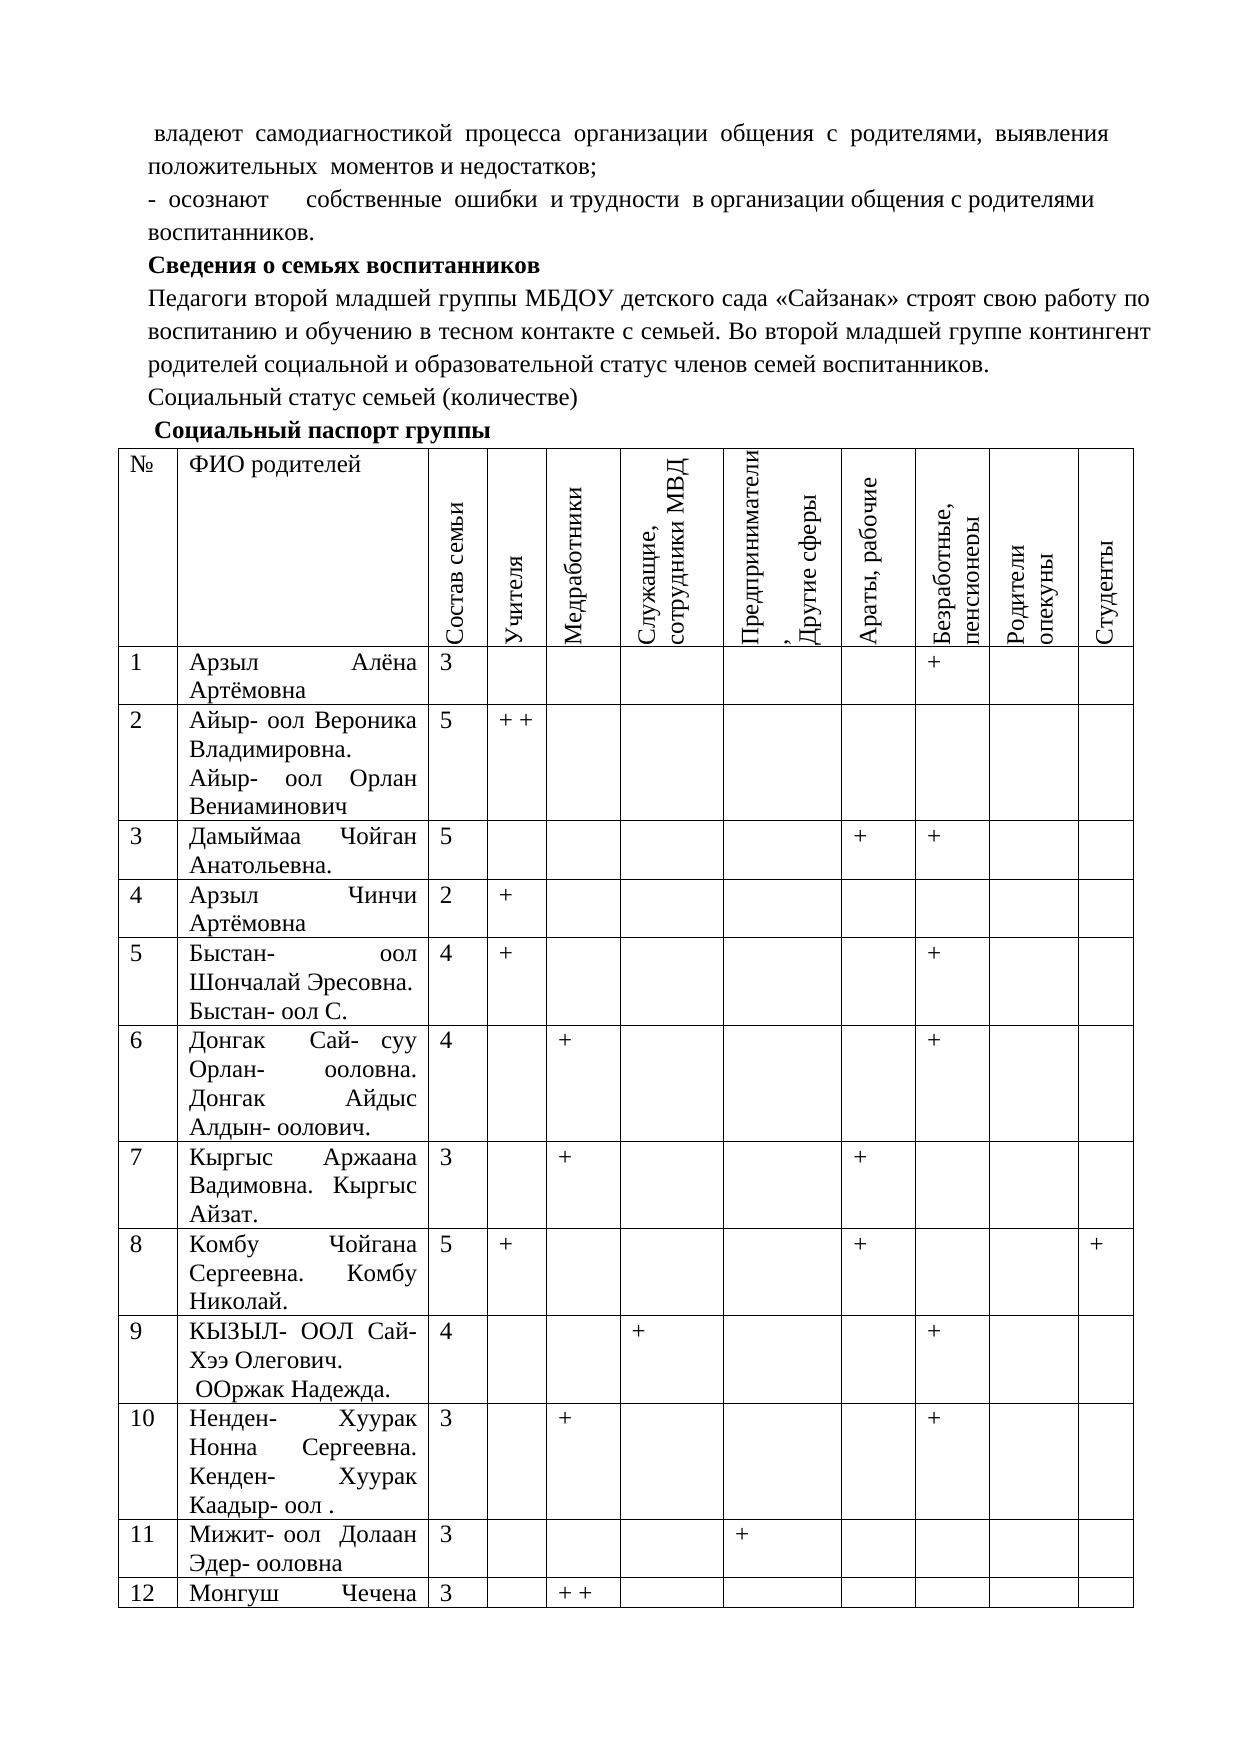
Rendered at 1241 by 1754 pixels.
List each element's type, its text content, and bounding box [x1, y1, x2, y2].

table_cell 9 [119, 1316, 177, 1402]
table_cell [724, 1142, 841, 1228]
table_cell [1079, 1404, 1133, 1518]
table_cell + [842, 821, 915, 879]
table_cell 3 [429, 647, 487, 704]
table_cell [621, 1026, 723, 1141]
table_header Араты, рабочие [842, 449, 915, 646]
table_cell [990, 1142, 1078, 1228]
table_cell [990, 647, 1078, 704]
table_cell [724, 1404, 841, 1518]
table_cell [547, 1520, 620, 1577]
table_cell Арзыл Чинчи Артёмовна [178, 880, 428, 937]
table_cell 4 [119, 880, 177, 937]
table_cell 5 [119, 938, 177, 1024]
table_cell + [842, 1142, 915, 1228]
table_cell Мижит- оол Долаан Эдер- ооловна [178, 1520, 428, 1577]
table_header Служащие, сотрудники МВД [621, 449, 723, 646]
table_cell [842, 1578, 915, 1607]
table_cell [488, 821, 546, 879]
table_cell [1079, 1026, 1133, 1141]
table_cell [621, 1142, 723, 1228]
table_cell [488, 1026, 546, 1141]
text - осознают собственные ошибки и трудности в организации общения с родителями воспитанников. [148, 184, 1152, 246]
table_cell + [1079, 1229, 1133, 1315]
table_cell [1079, 1578, 1133, 1607]
table_cell [990, 1229, 1078, 1315]
table_cell КЫЗЫЛ- ООЛ Сай- Хээ Олегович. ООржак Надежда. [178, 1316, 428, 1402]
table_cell [724, 705, 841, 820]
table_cell [990, 705, 1078, 820]
table_cell [621, 1229, 723, 1315]
table_cell [990, 938, 1078, 1024]
table_cell 4 [429, 1026, 487, 1141]
table_header Студенты [1079, 449, 1133, 646]
table_cell 10 [119, 1404, 177, 1518]
table_cell + [916, 821, 989, 879]
table_cell [547, 647, 620, 704]
table_cell [724, 1229, 841, 1315]
table_cell Ненден- Хуурак Нонна Сергеевна. Кенден- Хуурак Каадыр- оол . [178, 1404, 428, 1518]
table_cell 3 [429, 1578, 487, 1607]
table_cell Донгак Сай- суу Орлан- ооловна. Донгак Айдыс Алдын- оолович. [178, 1026, 428, 1141]
table_cell + [488, 938, 546, 1024]
table_cell [842, 880, 915, 937]
table_cell [621, 705, 723, 820]
table_cell [724, 938, 841, 1024]
table_cell [547, 938, 620, 1024]
table_cell [990, 1316, 1078, 1402]
table_cell 5 [429, 821, 487, 879]
table_cell [916, 1520, 989, 1577]
table_cell 6 [119, 1026, 177, 1141]
table_header № [119, 449, 177, 646]
table_cell + + [488, 705, 546, 820]
table_header ФИО родителей [178, 449, 428, 646]
table_cell [842, 1026, 915, 1141]
table_header Медработники [547, 449, 620, 646]
table_cell [724, 880, 841, 937]
table_cell 3 [429, 1520, 487, 1577]
table_cell [724, 1026, 841, 1141]
table_cell + [621, 1316, 723, 1402]
table_cell [842, 647, 915, 704]
table_cell [1079, 1520, 1133, 1577]
text Педагоги второй младшей группы МБДОУ детского сада «Сайзанак» строят свою работу по воспитанию и обучению в тесном контакте с семьей. Во второй младшей группе контингент родителей социальной и образовательной статус членов семей воспитанников. [148, 283, 1152, 378]
table_cell [547, 1316, 620, 1402]
table_cell Кыргыс Аржаана Вадимовна. Кыргыс Айзат. [178, 1142, 428, 1228]
table_cell [547, 1229, 620, 1315]
table_cell + [916, 647, 989, 704]
table_cell [547, 821, 620, 879]
table_cell [724, 1316, 841, 1402]
table_cell Комбу Чойгана Сергеевна. Комбу Николай. [178, 1229, 428, 1315]
table_cell [842, 938, 915, 1024]
table_cell 8 [119, 1229, 177, 1315]
table_cell + [488, 1229, 546, 1315]
table_cell Айыр- оол Вероника Владимировна. Айыр- оол Орлан Вениаминович [178, 705, 428, 820]
table_cell [724, 647, 841, 704]
table_cell [990, 1520, 1078, 1577]
table_cell [488, 1578, 546, 1607]
table_cell [1079, 1316, 1133, 1402]
table_cell [916, 1229, 989, 1315]
table_cell 11 [119, 1520, 177, 1577]
table_cell + [488, 880, 546, 937]
table_header Родители опекуны [990, 449, 1078, 646]
table_cell + [842, 1229, 915, 1315]
table_cell 5 [429, 1229, 487, 1315]
table_cell [1079, 938, 1133, 1024]
table_cell + [916, 1026, 989, 1141]
table_cell + [916, 1316, 989, 1402]
table_cell [990, 1404, 1078, 1518]
table_cell [1079, 880, 1133, 937]
table_header Учителя [488, 449, 546, 646]
table_cell Дамыймаа Чойган Анатольевна. [178, 821, 428, 879]
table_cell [178, 1578, 428, 1607]
table_cell 3 [429, 1404, 487, 1518]
table_cell [1079, 647, 1133, 704]
table_cell [990, 1578, 1078, 1607]
table_cell [621, 880, 723, 937]
table_cell [488, 1316, 546, 1402]
table_cell Быстан- оол Шончалай Эресовна. Быстан- оол С. [178, 938, 428, 1024]
table_cell [488, 1520, 546, 1577]
table_cell [1079, 821, 1133, 879]
table_cell [990, 1026, 1078, 1141]
table_cell 4 [429, 1316, 487, 1402]
table_cell [1079, 705, 1133, 820]
table_cell [488, 1142, 546, 1228]
table_cell 2 [119, 705, 177, 820]
table_cell [916, 705, 989, 820]
table_cell [621, 938, 723, 1024]
table_cell [724, 821, 841, 879]
text владеют самодиагностикой процесса организации общения с родителями, выявления положительных моментов и недостатков; [148, 118, 1152, 180]
table_header Безработные, пенсионеры [916, 449, 989, 646]
table_cell 7 [119, 1142, 177, 1228]
table_cell 12 [119, 1578, 177, 1607]
table_cell [488, 1404, 546, 1518]
table_cell [621, 1520, 723, 1577]
table_cell [621, 821, 723, 879]
table_cell + [724, 1520, 841, 1577]
table_cell [547, 705, 620, 820]
table_cell [1079, 1142, 1133, 1228]
table_cell [621, 1578, 723, 1607]
table_cell [916, 880, 989, 937]
table_cell 5 [429, 705, 487, 820]
table_cell 3 [429, 1142, 487, 1228]
table_cell [916, 1142, 989, 1228]
text Социальный статус семьей (количестве) [148, 382, 1152, 411]
table_cell [547, 880, 620, 937]
table_cell [724, 1578, 841, 1607]
table_cell 3 [119, 821, 177, 879]
table_cell + [547, 1026, 620, 1141]
table_cell + + [547, 1578, 620, 1607]
table_cell [842, 1316, 915, 1402]
table_cell 2 [429, 880, 487, 937]
table_cell [842, 705, 915, 820]
table_cell + [916, 1404, 989, 1518]
table_cell + [916, 938, 989, 1024]
table_cell [621, 1404, 723, 1518]
table_cell [842, 1520, 915, 1577]
table_cell [990, 880, 1078, 937]
table_cell [990, 821, 1078, 879]
table_cell + [547, 1142, 620, 1228]
table_cell 4 [429, 938, 487, 1024]
table_cell [488, 647, 546, 704]
table_cell [842, 1404, 915, 1518]
table_cell 1 [119, 647, 177, 704]
table_header Состав семьи [429, 449, 487, 646]
table_cell + [547, 1404, 620, 1518]
text Сведения о семьях воспитанников [148, 250, 1152, 279]
table_cell [621, 647, 723, 704]
text Социальный паспорт группы [148, 415, 1152, 444]
table_cell Арзыл Алёна Артёмовна [178, 647, 428, 704]
table_header Предприниматели, Другие сферы [724, 449, 841, 646]
table_cell [916, 1578, 989, 1607]
